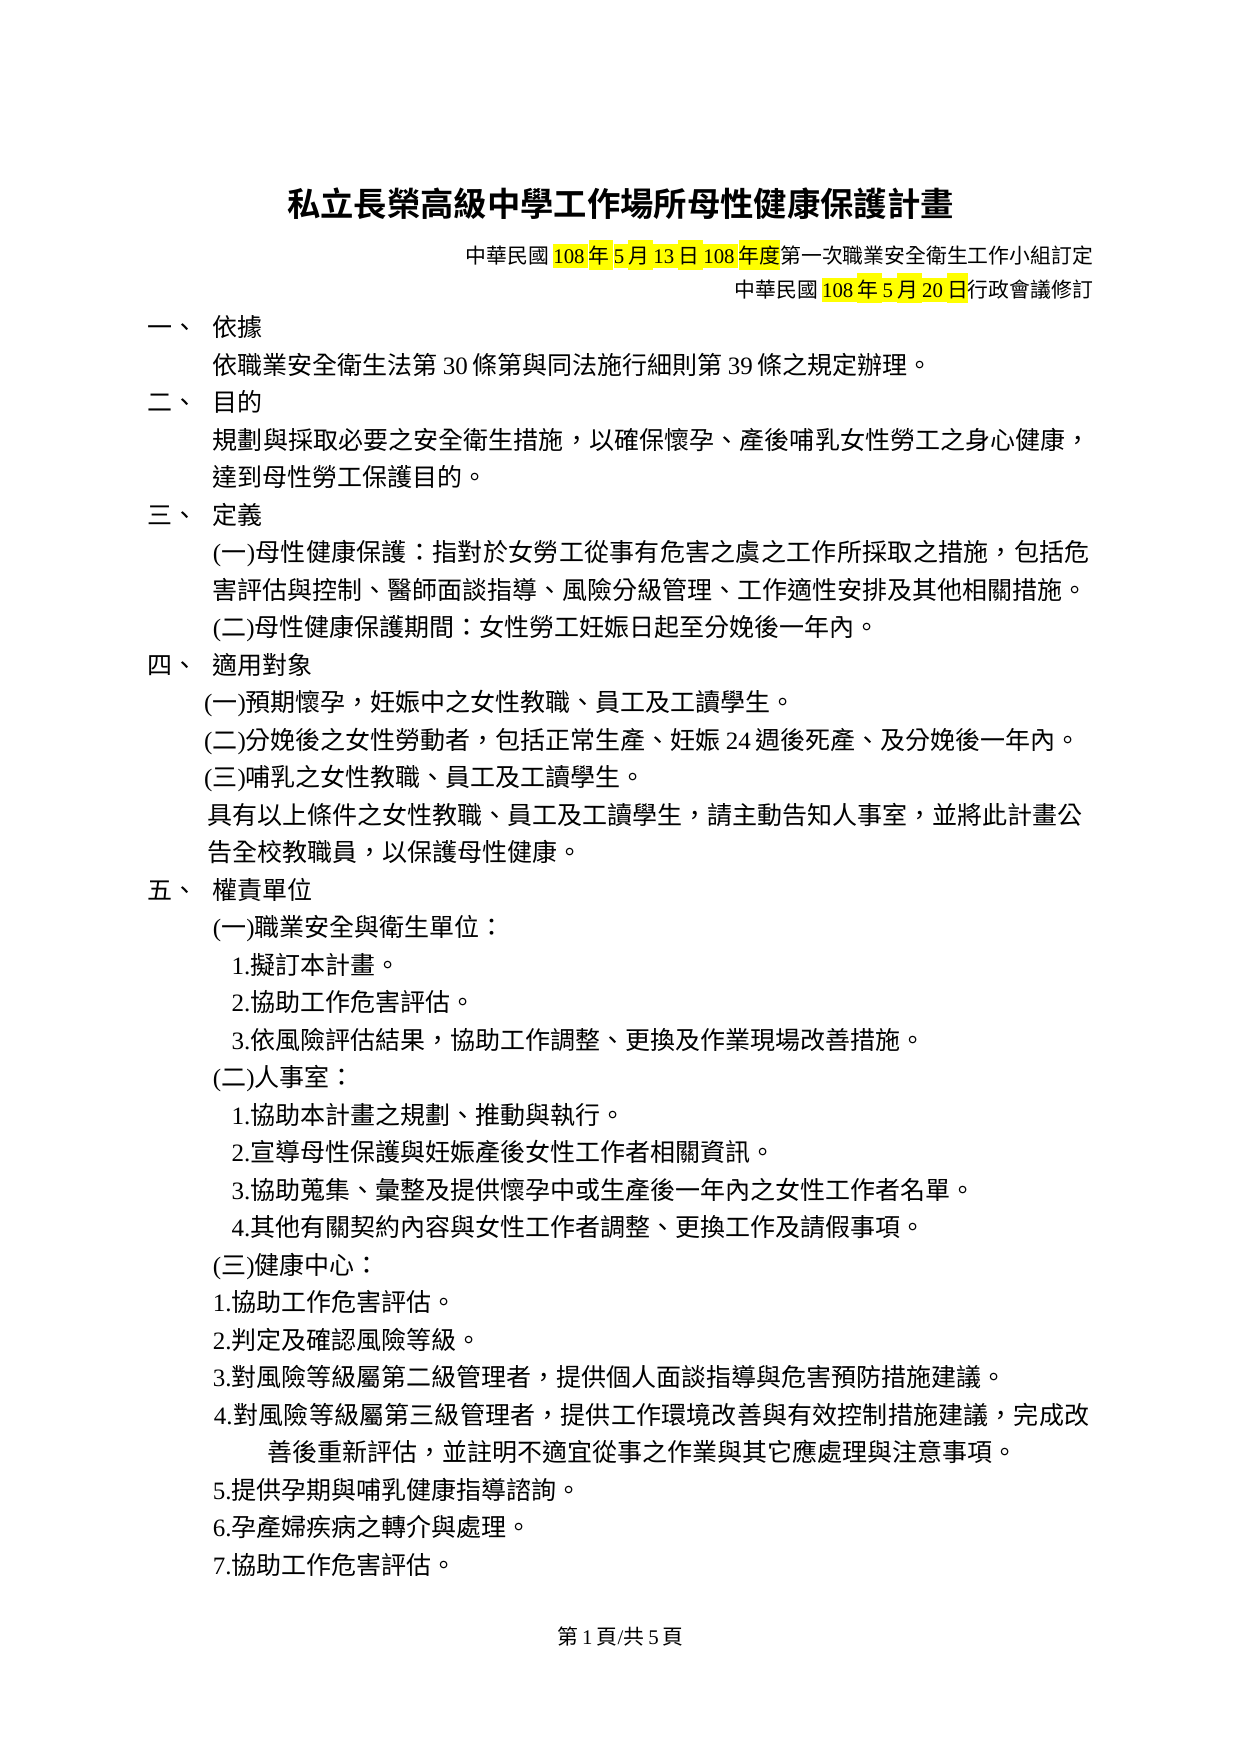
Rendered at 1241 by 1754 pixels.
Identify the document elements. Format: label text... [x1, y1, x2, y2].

list 依據 [148, 307, 1092, 345]
list (二)分娩後之女性勞動者，包括正常生產、妊娠24週後死產、及分娩後一年內。 [198, 720, 1092, 757]
text (一)職業安全與衛生單位： [213, 907, 1092, 945]
text 依職業安全衛生法第30條第與同法施行細則第39條之規定辦理。 [213, 345, 1092, 382]
text 中華民國108年5月13日108年度第一次職業安全衛生工作小組訂定 [148, 239, 1092, 270]
text (一)母性健康保護：指對於女勞工從事有危害之虞之工作所採取之措施，包括危害評估與控制、醫師面談指導、風險分級管理、工作適性安排及其他相關措施。 [213, 532, 1092, 607]
list 具有以上條件之女性教職、員工及工讀學生，請主動告知人事室，並將此計畫公告全校教職員，以保護母性健康。 [207, 795, 1092, 870]
list 目的 [148, 382, 1092, 420]
list 權責單位 [148, 870, 1092, 907]
list (三)哺乳之女性教職、員工及工讀學生。 [198, 757, 1092, 795]
text (二)母性健康保護期間：女性勞工妊娠日起至分娩後一年內。 [213, 607, 1092, 645]
text 3.依風險評估結果，協助工作調整、更換及作業現場改善措施。 [213, 1020, 1092, 1057]
text 5.提供孕期與哺乳健康指導諮詢。 [175, 1470, 1092, 1507]
text 規劃與採取必要之安全衛生措施，以確保懷孕、產後哺乳女性勞工之身心健康，達到母性勞工保護目的。 [213, 420, 1092, 495]
text 4.其他有關契約內容與女性工作者調整、更換工作及請假事項。 [213, 1207, 1092, 1245]
text 私立長榮高級中學工作場所母性健康保護計畫 [148, 164, 1092, 239]
text (三)健康中心： [213, 1245, 1092, 1282]
text 4.對風險等級屬第三級管理者，提供工作環境改善與有效控制措施建議，完成改善後重新評估，並註明不適宜從事之作業與其它應處理與注意事項。 [175, 1395, 1092, 1470]
list 適用對象 [148, 645, 1092, 682]
text 3.協助蒐集、彙整及提供懷孕中或生產後一年內之女性工作者名單。 [213, 1170, 1092, 1207]
text 6.孕產婦疾病之轉介與處理。 [175, 1507, 1092, 1545]
text 3.對風險等級屬第二級管理者，提供個人面談指導與危害預防措施建議。 [175, 1357, 1092, 1395]
text 1.擬訂本計畫。 [213, 945, 1092, 982]
text 2.協助工作危害評估。 [213, 982, 1092, 1020]
text 1.協助本計畫之規劃、推動與執行。 [213, 1095, 1092, 1132]
text 2.宣導母性保護與妊娠產後女性工作者相關資訊。 [213, 1132, 1092, 1170]
text 2.判定及確認風險等級。 [175, 1320, 1092, 1357]
text 1.協助工作危害評估。 [175, 1282, 1092, 1320]
text 7.協助工作危害評估。 [175, 1545, 1092, 1582]
text 中華民國108年5月20日行政會議修訂 [148, 270, 1092, 307]
text (二)人事室： [213, 1057, 1092, 1095]
list 定義 [148, 495, 1092, 532]
list (一)預期懷孕，妊娠中之女性教職、員工及工讀學生。 [198, 682, 1092, 720]
